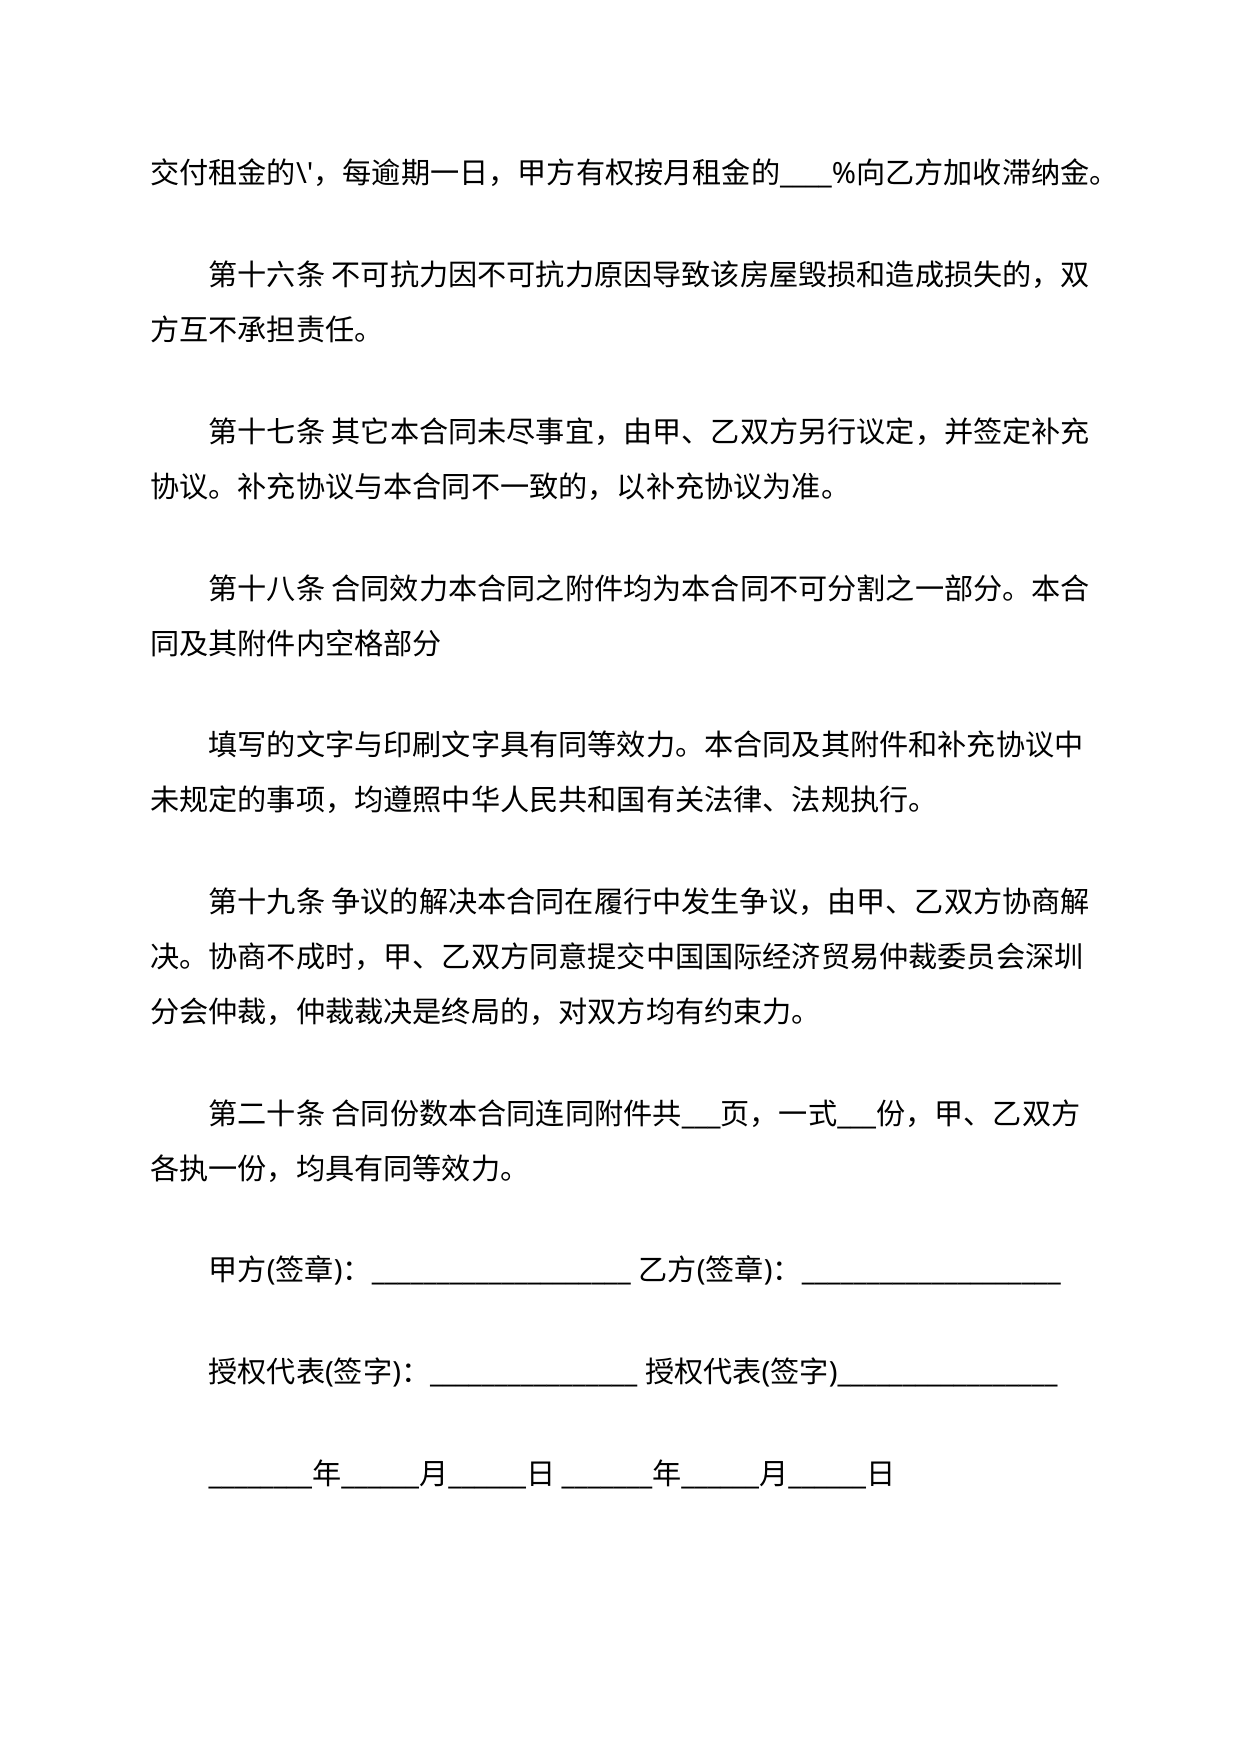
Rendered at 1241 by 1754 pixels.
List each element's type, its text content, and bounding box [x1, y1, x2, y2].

text 第十六条 不可抗力因不可抗力原因导致该房屋毁损和造成损失的，双方互不承担责任。 [150, 252, 1090, 349]
text 第二十条 合同份数本合同连同附件共___页，一式___份，甲、乙双方各执一份，均具有同等效力。 [150, 1090, 1090, 1187]
text 授权代表(签字)：________________ 授权代表(签字)_________________ [150, 1349, 1090, 1391]
text 甲方(签章)：____________________ 乙方(签章)：____________________ [150, 1247, 1090, 1289]
text 第十七条 其它本合同未尽事宜，由甲、乙双方另行议定，并签定补充协议。补充协议与本合同不一致的，以补充协议为准。 [150, 409, 1090, 506]
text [150, 150, 1090, 192]
text 填写的文字与印刷文字具有同等效力。本合同及其附件和补充协议中未规定的事项，均遵照中华人民共和国有关法律、法规执行。 [150, 722, 1090, 819]
text 第十九条 争议的解决本合同在履行中发生争议，由甲、乙双方协商解决。协商不成时，甲、乙双方同意提交中国国际经济贸易仲裁委员会深圳分会仲裁，仲裁裁决是终局的，对双方均有约束力。 [150, 879, 1090, 1031]
text 第十八条 合同效力本合同之附件均为本合同不可分割之一部分。本合同及其附件内空格部分 [150, 565, 1090, 662]
text ________年______月______日 _______年______月______日 [150, 1451, 1090, 1493]
